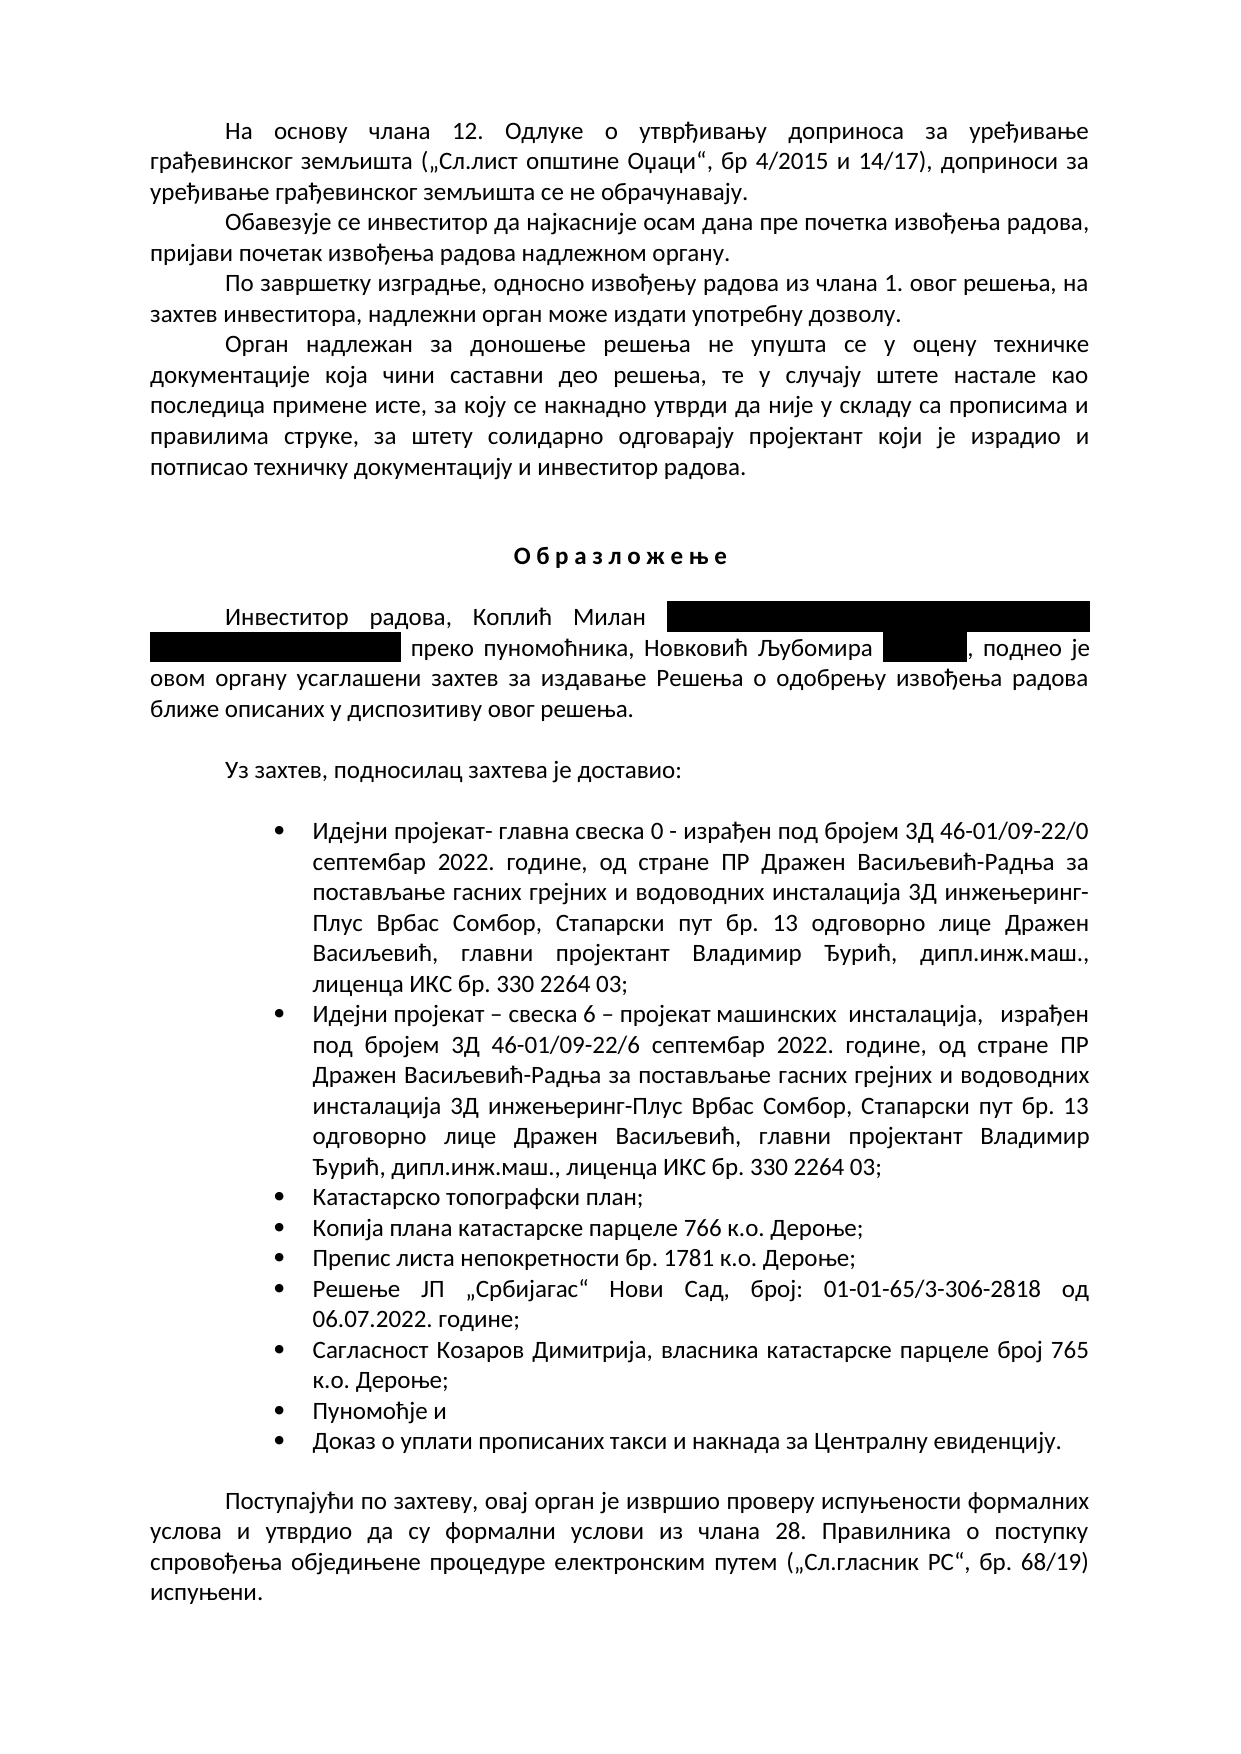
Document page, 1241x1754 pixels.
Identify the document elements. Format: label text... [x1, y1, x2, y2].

text Уз захтев, подносилац захтева је доставио: [150, 754, 1090, 784]
list Идејни пројекат – свеска 6 – пројекат машинских инсталација, израђен под бројем 3Д 46-01/09-22/6 септембар 2022. године, од стране ПР Дражен Васиљевић-Радња за постављање гасних грејних и водоводних инсталација 3Д инжењеринг-Плус Врбас Сомбор, Стапарски пут бр. 13 одговорно лице Дражен Васиљевић, главни пројектант Владимир Ђурић, дипл.инж.маш., лиценца ИКС бр. 330 2264 03; [275, 998, 1090, 1181]
text О б р а з л о ж е њ е [150, 540, 1090, 571]
text На основу члана 12. Одлуке о утврђивању доприноса за уређивање грађевинског земљишта („Сл.лист општине Оџаци“, бр 4/2015 и 14/17), доприноси за уређивање грађевинског земљишта се не обрачунавају. [150, 115, 1090, 206]
text По завршетку изградње, односно извођењу радова из члана 1. овог решења, на захтев инвеститора, надлежни орган може издати употребну дозволу. [150, 267, 1090, 328]
list Идејни пројекат- главна свеска 0 - израђен под бројем 3Д 46-01/09-22/0 септембар 2022. године, од стране ПР Дражен Васиљевић-Радња за постављање гасних грејних и водоводних инсталација 3Д инжењеринг-Плус Врбас Сомбор, Стапарски пут бр. 13 одговорно лице Дражен Васиљевић, главни пројектант Владимир Ђурић, дипл.инж.маш., лиценца ИКС бр. 330 2264 03; [275, 815, 1090, 998]
list Сагласност Козаров Димитрија, власника катастарске парцеле број 765 к.о. Дероње; [275, 1334, 1090, 1395]
list Копија плана катастарске парцеле 766 к.о. Дероње; [275, 1212, 1090, 1242]
list Пуномоћје и [275, 1395, 1090, 1426]
text Обавезује се инвеститор да најкасније осам дана пре почетка извођења радова, пријави почетак извођења радова надлежном органу. [150, 206, 1090, 267]
text Орган надлежан за доношење решења не упушта се у оцену техничке документације која чини саставни део решења, те у случају штете настале као последица примене исте, за коју се накнадно утврди да није у складу са прописима и правилима струке, за штету солидарно одговарају пројектант који је израдио и потписао техничку документацију и инвеститор радова. [150, 328, 1090, 481]
list Доказ о уплати прописаних такси и накнада за Централну евиденцију. [275, 1426, 1090, 1456]
text Поступајући по захтеву, овај орган је извршио проверу испуњености формалних услова и утврдио да су формални услови из члана 28. Правилника о поступку спровођења обједињене процедуре електронским путем („Сл.гласник РС“, бр. 68/19) испуњени. [150, 1485, 1090, 1607]
list Катастарско топографски план; [275, 1181, 1090, 1212]
text Инвеститор радова, Коплић Милан из Дероња, улица Краља Петра I Карађорђевића бр. 76, преко пуномоћника, Новковић Љубомира из Куле, поднео је овом органу усаглашени захтев за издавање Решења о одобрењу извођења радова ближе описаних у диспозитиву овог решења. [150, 601, 1090, 723]
list Препис листа непокретности бр. 1781 к.о. Дероње; [275, 1242, 1090, 1273]
list Решење ЈП „Србијагас“ Нови Сад, број: 01-01-65/3-306-2818 од 06.07.2022. године; [275, 1273, 1090, 1334]
